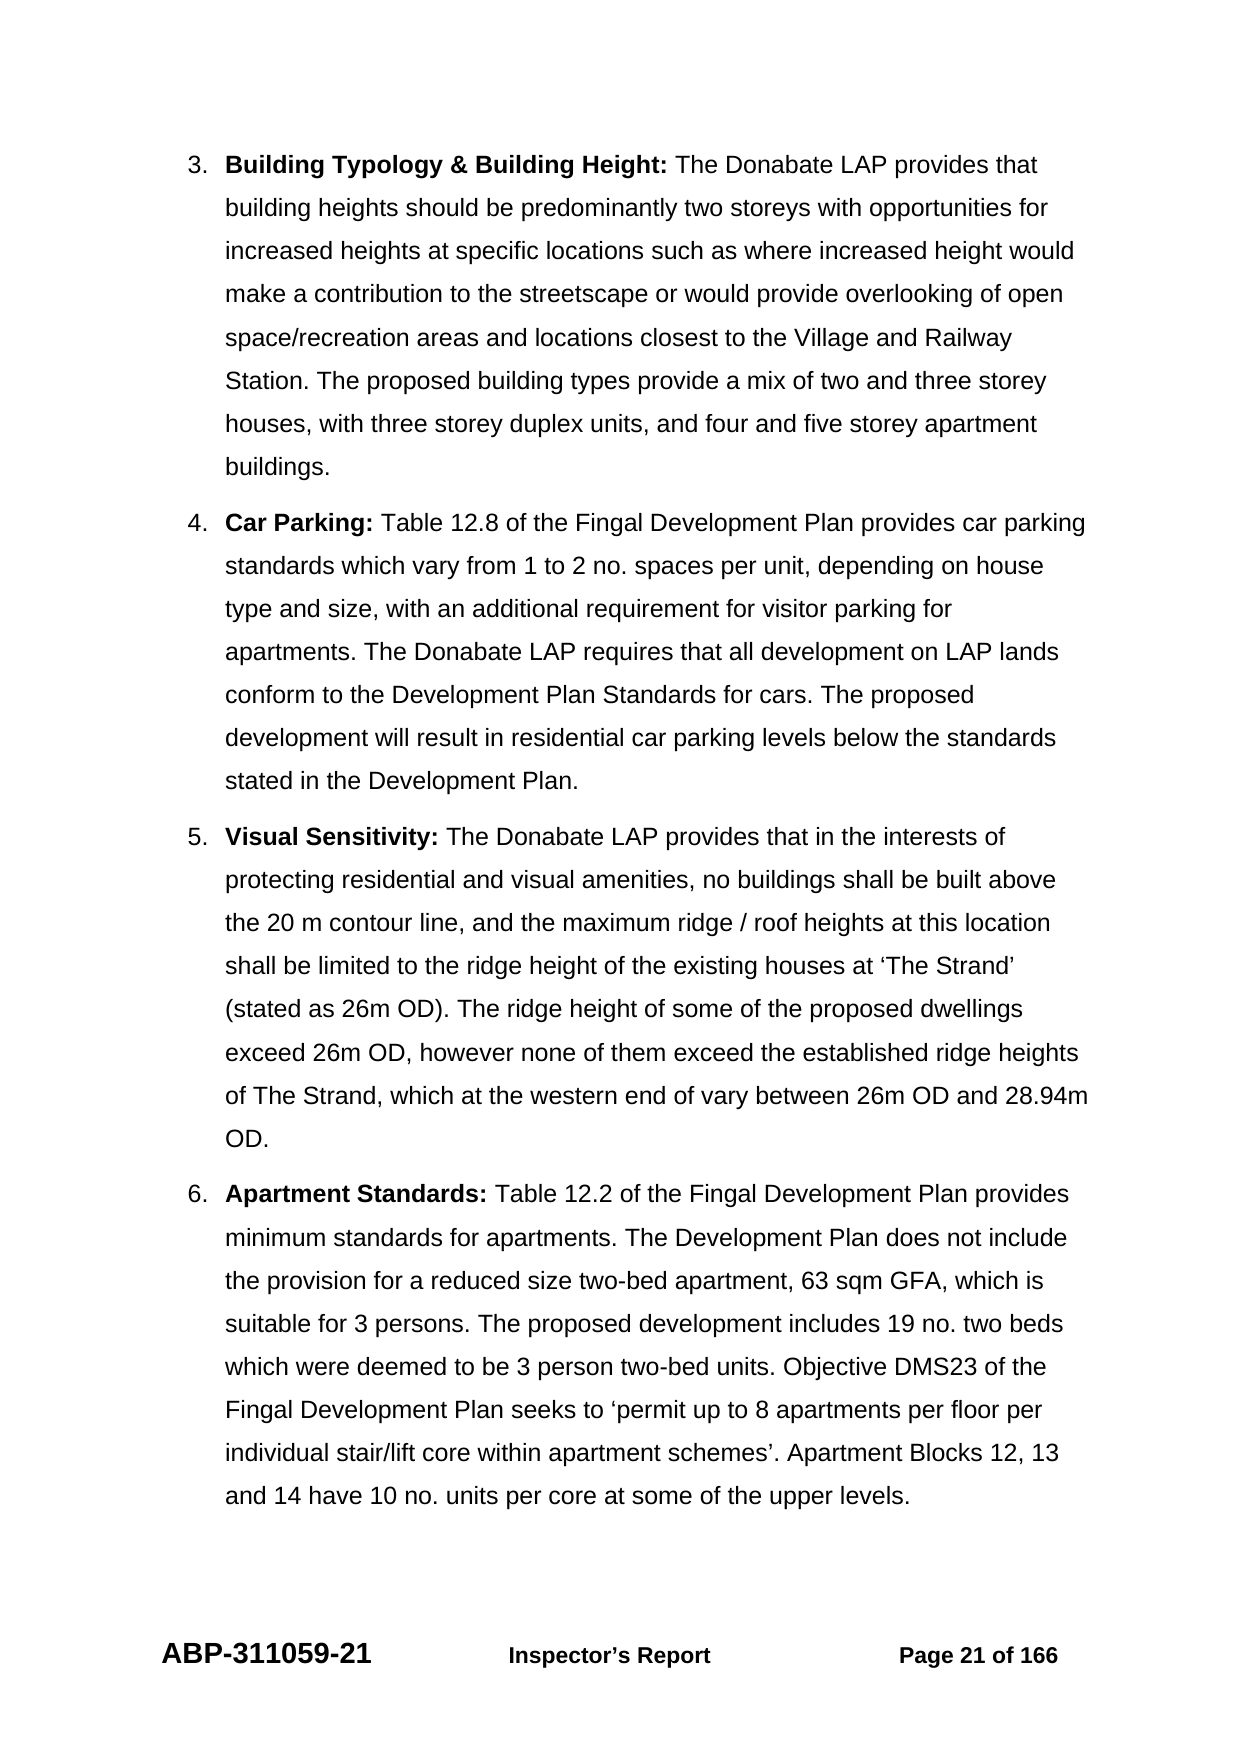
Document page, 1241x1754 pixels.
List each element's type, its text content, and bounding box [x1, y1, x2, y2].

list Car Parking: Table 12.8 of the Fingal Development Plan provides car parking standards which vary from 1 to 2 no. spaces per unit, depending on house type and size, with an additional requirement for visitor parking for apartments. The Donabate LAP requires that all development on LAP lands conform to the Development Plan Standards for cars. The proposed development will result in residential car parking levels below the standards stated in the Development Plan. [187, 507, 1090, 795]
list Apartment Standards: Table 12.2 of the Fingal Development Plan provides minimum standards for apartments. The Development Plan does not include the provision for a reduced size two-bed apartment, 63 sqm GFA, which is suitable for 3 persons. The proposed development includes 19 no. two beds which were deemed to be 3 person two-bed units. Objective DMS23 of the Fingal Development Plan seeks to ‘permit up to 8 apartments per floor per individual stair/lift core within apartment schemes’. Apartment Blocks 12, 13 and 14 have 10 no. units per core at some of the upper levels. [187, 1179, 1090, 1510]
list Visual Sensitivity: The Donabate LAP provides that in the interests of protecting residential and visual amenities, no buildings shall be built above the 20 m contour line, and the maximum ridge / roof heights at this location shall be limited to the ridge height of the existing houses at ‘The Strand’ (stated as 26m OD). The ridge height of some of the proposed dwellings exceed 26m OD, however none of them exceed the established ridge heights of The Strand, which at the western end of vary between 26m OD and 28.94m OD. [187, 822, 1090, 1152]
list Building Typology & Building Height: The Donabate LAP provides that building heights should be predominantly two storeys with opportunities for increased heights at specific locations such as where increased height would make a contribution to the streetscape or would provide overlooking of open space/recreation areas and locations closest to the Village and Railway Station. The proposed building types provide a mix of two and three storey houses, with three storey duplex units, and four and five storey apartment buildings. [187, 150, 1090, 481]
